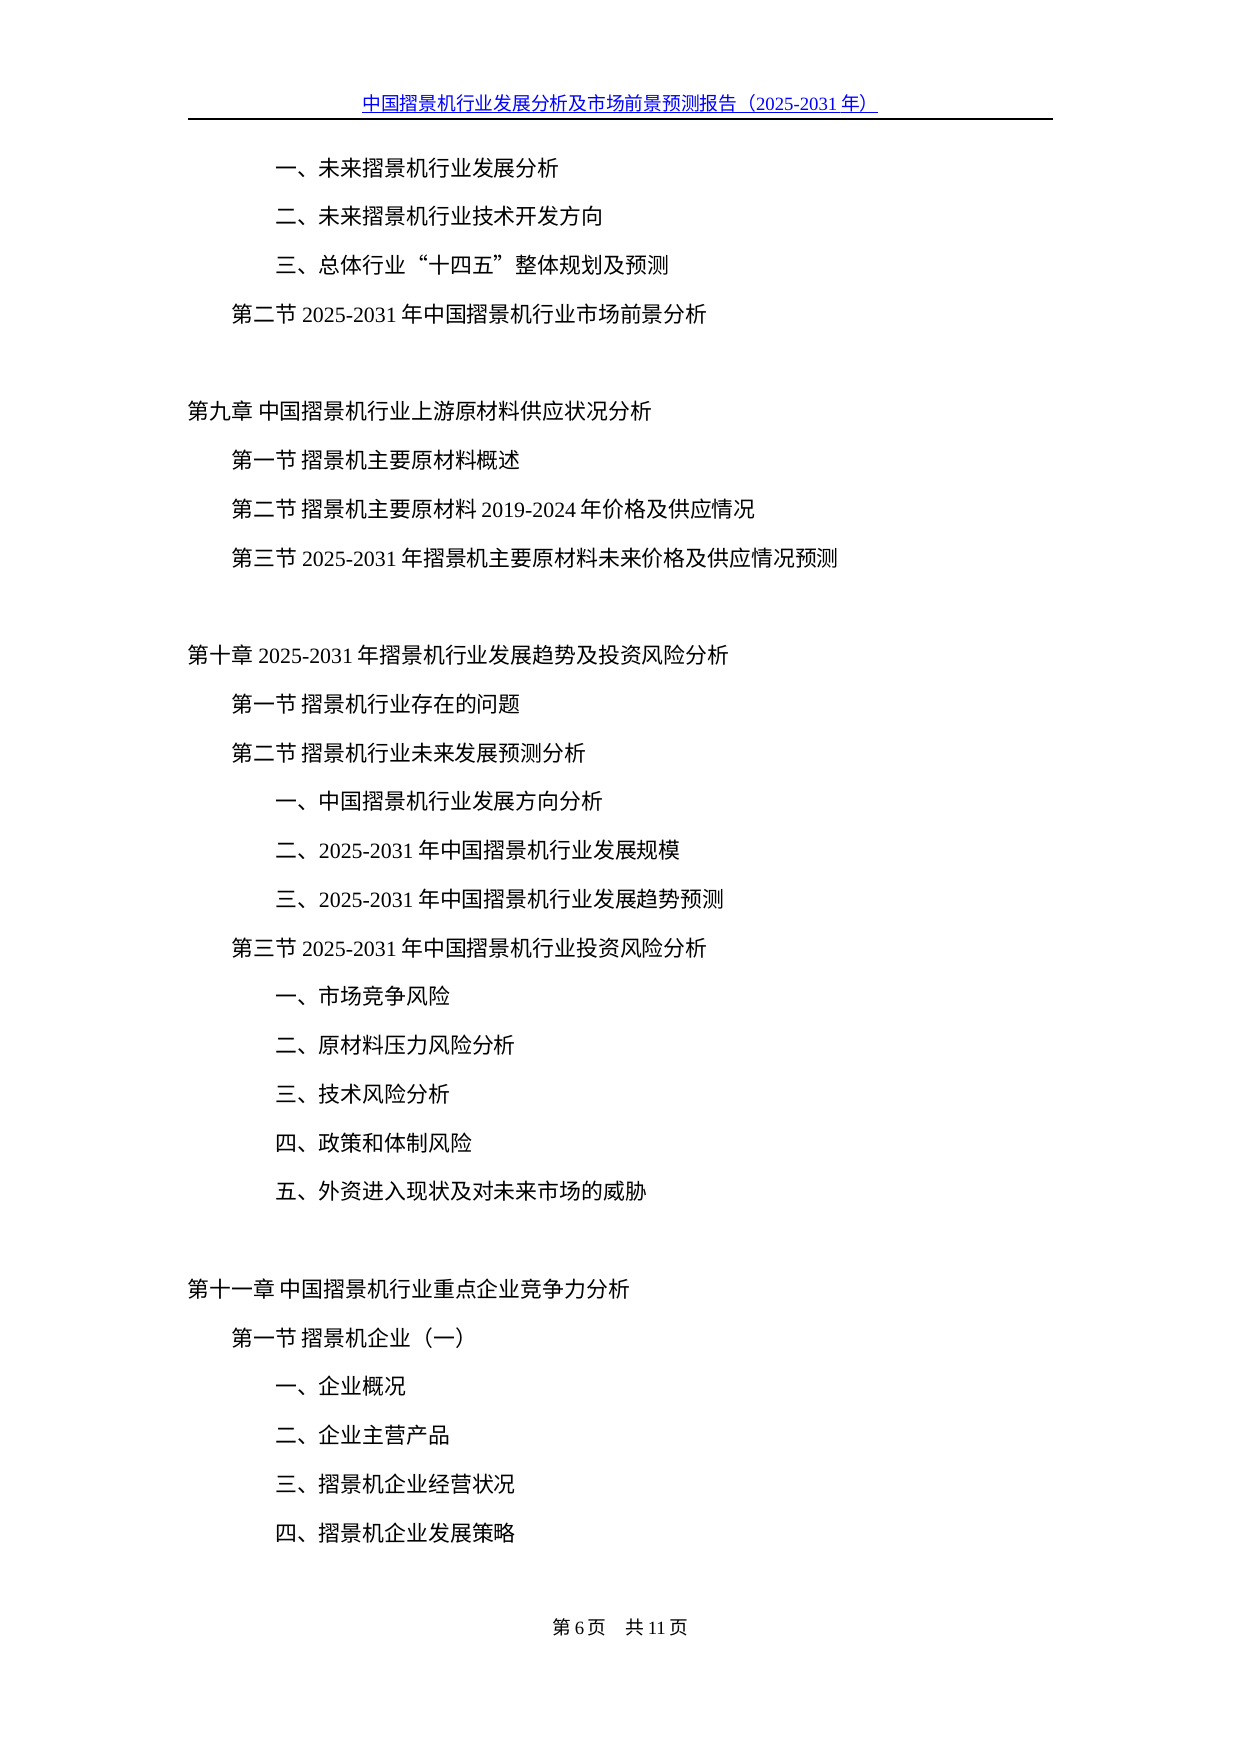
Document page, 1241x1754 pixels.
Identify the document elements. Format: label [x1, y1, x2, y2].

text [187, 150, 1053, 1548]
